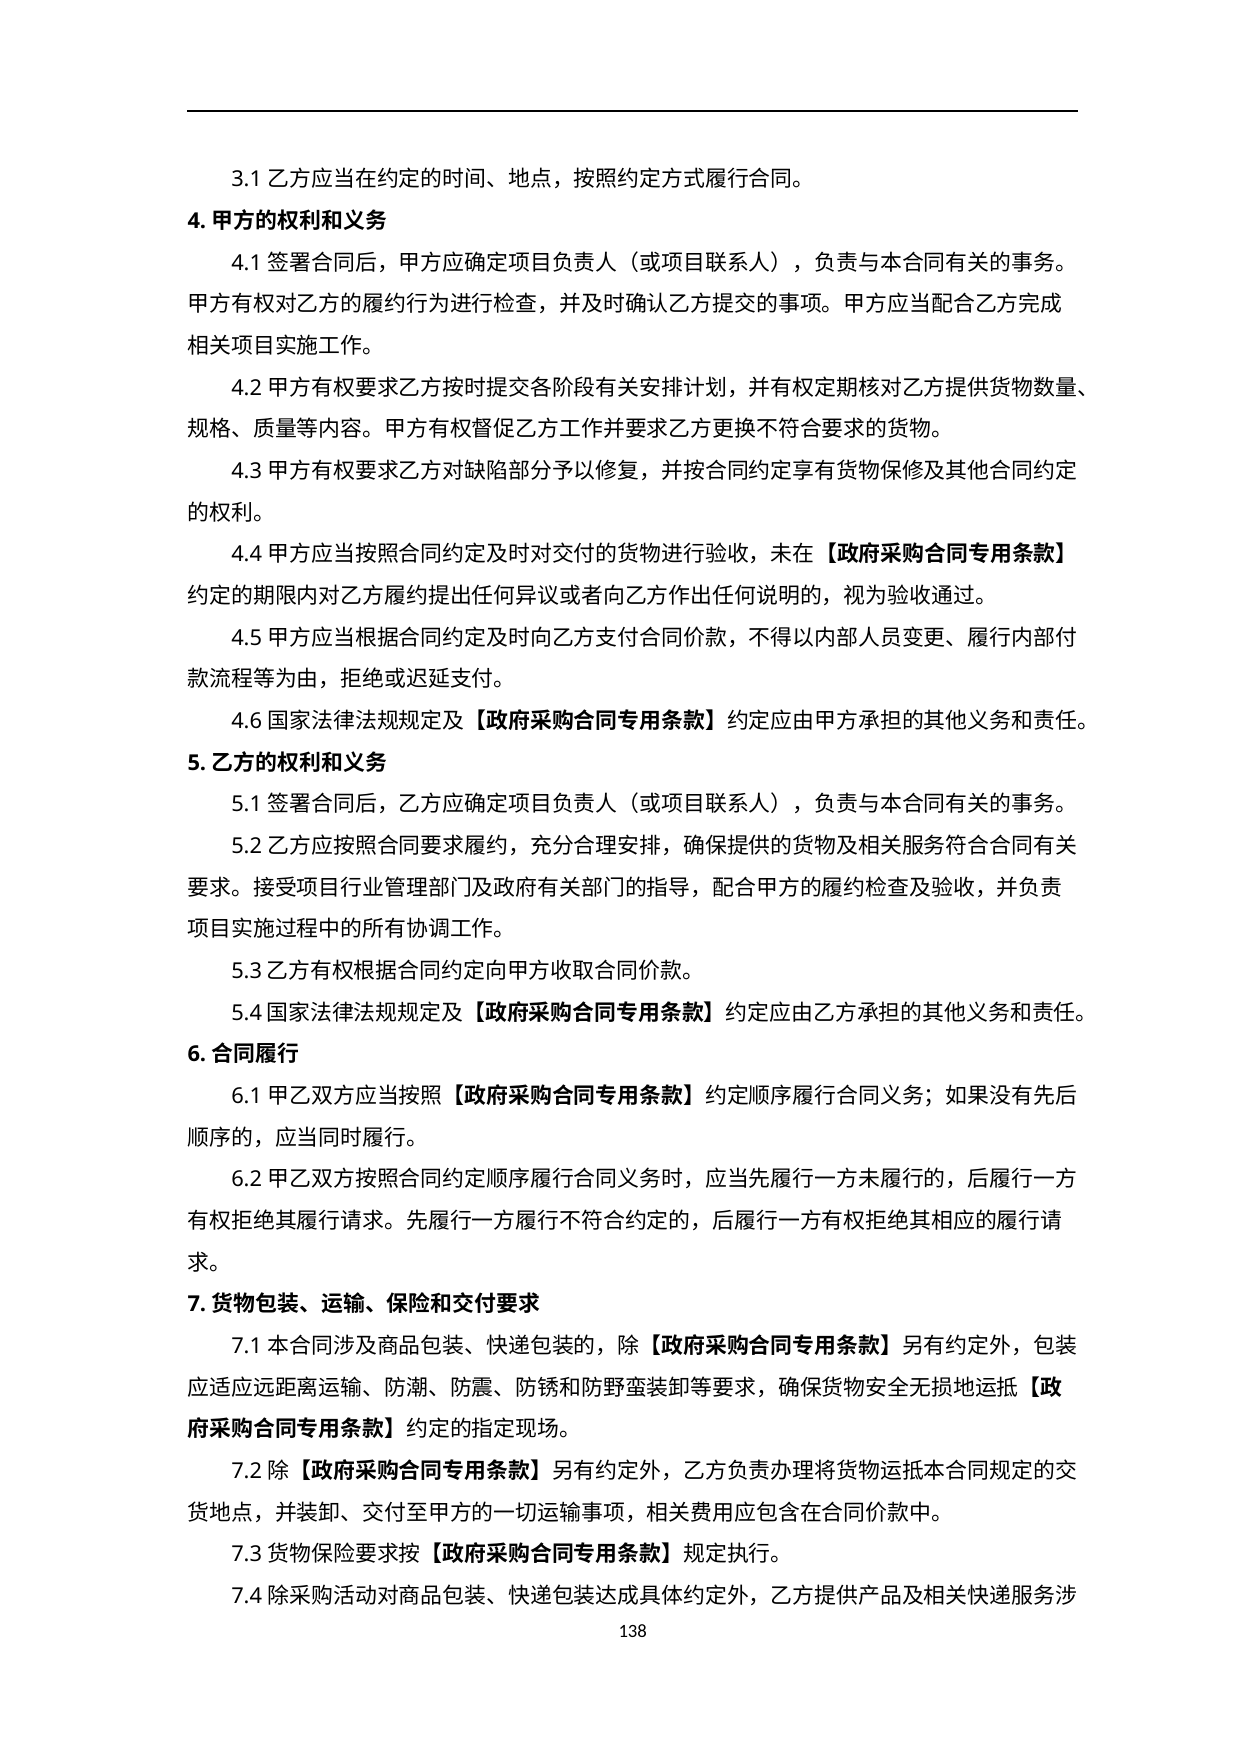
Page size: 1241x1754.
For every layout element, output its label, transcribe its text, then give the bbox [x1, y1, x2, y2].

text 6.2 甲乙双方按照合同约定顺序履行合同义务时，应当先履行一方未履行的，后履行一方有权拒绝其履行请求。先履行一方履行不符合约定的，后履行一方有权拒绝其相应的履行请求。 [187, 1153, 1078, 1278]
text 7.2 除【政府采购合同专用条款】另有约定外，乙方负责办理将货物运抵本合同规定的交货地点，并装卸、交付至甲方的一切运输事项，相关费用应包含在合同价款中。 [187, 1445, 1078, 1528]
text 4.5 甲方应当根据合同约定及时向乙方支付合同价款，不得以内部人员变更、履行内部付款流程等为由，拒绝或迟延支付。 [187, 612, 1078, 695]
text 4. 甲方的权利和义务 [187, 195, 1078, 237]
text 5.1 签署合同后，乙方应确定项目负责人（或项目联系人），负责与本合同有关的事务。 [187, 778, 1078, 820]
text 5. 乙方的权利和义务 [187, 737, 1078, 778]
text 7.1 本合同涉及商品包装、快递包装的，除【政府采购合同专用条款】另有约定外，包装应适应远距离运输、防潮、防震、防锈和防野蛮装卸等要求，确保货物安全无损地运抵【政府采购合同专用条款】约定的指定现场。 [187, 1320, 1078, 1445]
text 5.4国家法律法规规定及【政府采购合同专用条款】约定应由乙方承担的其他义务和责任。 [231, 987, 1078, 1028]
text 7.3 货物保险要求按【政府采购合同专用条款】规定执行。 [187, 1528, 1078, 1570]
text 5.3乙方有权根据合同约定向甲方收取合同价款。 [187, 945, 1078, 987]
text 4.2 甲方有权要求乙方按时提交各阶段有关安排计划，并有权定期核对乙方提供货物数量、规格、质量等内容。甲方有权督促乙方工作并要求乙方更换不符合要求的货物。 [187, 362, 1078, 445]
text 4.6 国家法律法规规定及【政府采购合同专用条款】约定应由甲方承担的其他义务和责任。 [187, 695, 1078, 737]
text 5.2 乙方应按照合同要求履约，充分合理安排，确保提供的货物及相关服务符合合同有关要求。接受项目行业管理部门及政府有关部门的指导，配合甲方的履约检查及验收，并负责项目实施过程中的所有协调工作。 [187, 820, 1078, 945]
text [187, 1570, 1078, 1612]
text 4.1 签署合同后，甲方应确定项目负责人（或项目联系人），负责与本合同有关的事务。甲方有权对乙方的履约行为进行检查，并及时确认乙方提交的事项。甲方应当配合乙方完成相关项目实施工作。 [187, 237, 1078, 362]
text 3.1 乙方应当在约定的时间、地点，按照约定方式履行合同。 [187, 153, 1078, 195]
text 6.1 甲乙双方应当按照【政府采购合同专用条款】约定顺序履行合同义务；如果没有先后顺序的，应当同时履行。 [187, 1070, 1078, 1153]
list 合同履行 [187, 1028, 1078, 1070]
text 7. 货物包装、运输、保险和交付要求 [187, 1278, 1078, 1320]
text 4.4 甲方应当按照合同约定及时对交付的货物进行验收，未在【政府采购合同专用条款】约定的期限内对乙方履约提出任何异议或者向乙方作出任何说明的，视为验收通过。 [187, 528, 1078, 612]
text 4.3 甲方有权要求乙方对缺陷部分予以修复，并按合同约定享有货物保修及其他合同约定的权利。 [187, 445, 1078, 528]
